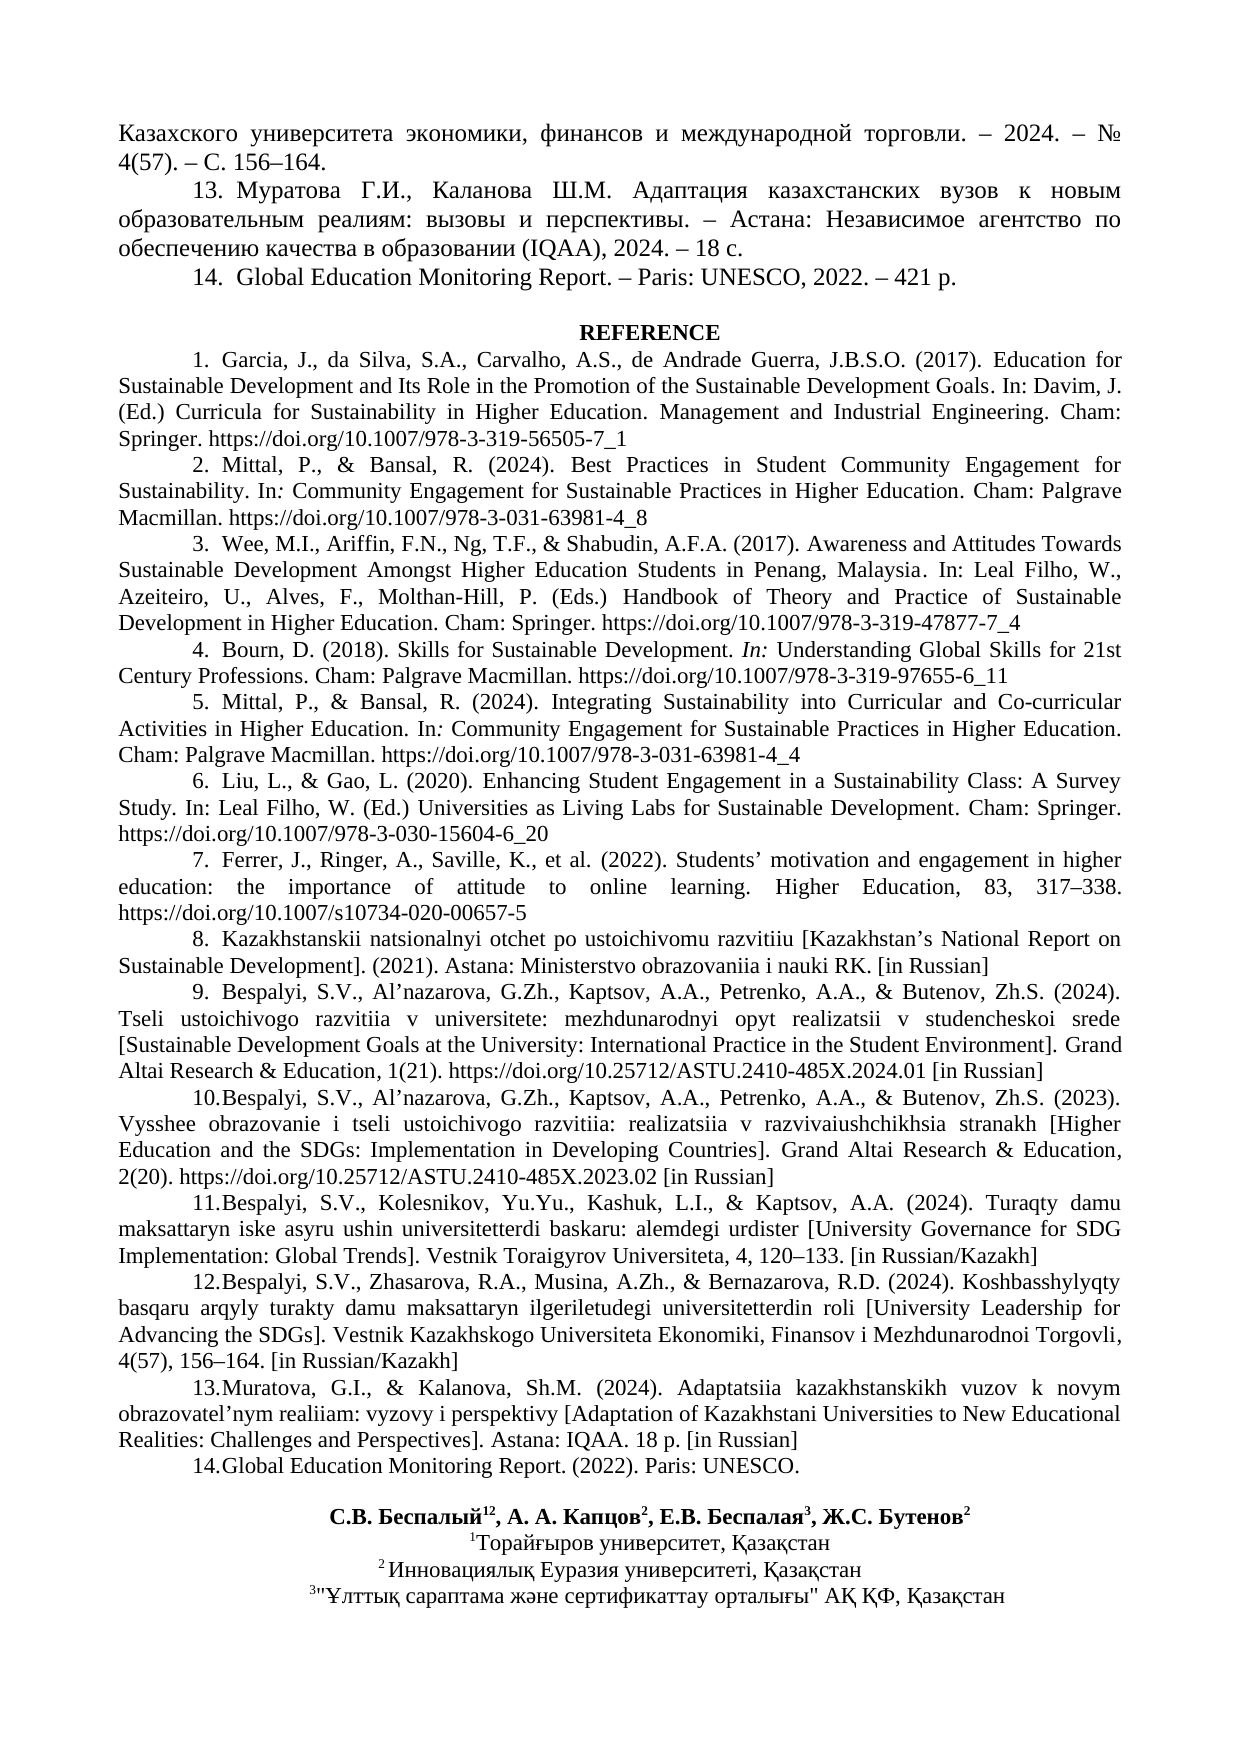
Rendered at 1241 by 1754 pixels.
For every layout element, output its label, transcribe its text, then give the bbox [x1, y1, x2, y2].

list Global Education Monitoring Report. (2022). Paris: UNESCO. [118, 1453, 1122, 1479]
list Mittal, P., & Bansal, R. (2024). Integrating Sustainability into Curricular and Co-curricular Activities in Higher Education. In: Community Engagement for Sustainable Practices in Higher Education. Cham: Palgrave Macmillan. https://doi.org/10.1007/978-3-031-63981-4_4 [118, 688, 1122, 767]
list Муратова Г.И., Каланова Ш.М. Адаптация казахстанских вузов к новым образовательным реалиям: вызовы и перспективы. – Астана: Независимое агентство по обеспечению качества в образовании (IQAA), 2024. – 18 с. [118, 176, 1122, 262]
list Global Education Monitoring Report. – Paris: UNESCO, 2022. – 421 p. [118, 262, 1122, 291]
list Ferrer, J., Ringer, A., Saville, K., et al. (2022). Students’ motivation and engagement in higher education: the importance of attitude to online learning. Higher Education, 83, 317–338. https://doi.org/10.1007/s10734-020-00657-5 [118, 846, 1122, 926]
list Bourn, D. (2018). Skills for Sustainable Development. In: Understanding Global Skills for 21st Century Professions. Cham: Palgrave Macmillan. https://doi.org/10.1007/978-3-319-97655-6_11 [118, 636, 1122, 688]
text 2 Инновациялық Еуразия университеті, Қазақстан [118, 1556, 1122, 1582]
list Bespalyi, S.V., Zhasarova, R.A., Musina, A.Zh., & Bernazarova, R.D. (2024). Koshbasshylyqty basqaru arqyly turakty damu maksattaryn ilgeriletudegi universitetterdin roli [University Leadership for Advancing the SDGs]. Vestnik Kazakhskogo Universiteta Ekonomiki, Finansov i Mezhdunarodnoi Torgovli, 4(57), 156–164. [in Russian/Kazakh] [118, 1268, 1122, 1373]
list Wee, M.I., Ariffin, F.N., Ng, T.F., & Shabudin, A.F.A. (2017). Awareness and Attitudes Towards Sustainable Development Amongst Higher Education Students in Penang, Malaysia. In: Leal Filho, W., Azeiteiro, U., Alves, F., Molthan-Hill, P. (Eds.) Handbook of Theory and Practice of Sustainable Development in Higher Education. Cham: Springer. https://doi.org/10.1007/978-3-319-47877-7_4 [118, 530, 1122, 636]
list Kazakhstanskii natsionalnyi otchet po ustoichivomu razvitiiu [Kazakhstan’s National Report on Sustainable Development]. (2021). Astana: Ministerstvo obrazovaniia i nauki RK. [in Russian] [118, 926, 1122, 978]
list Bespalyi, S.V., Al’nazarova, G.Zh., Kaptsov, A.A., Petrenko, A.A., & Butenov, Zh.S. (2023). Vysshee obrazovanie i tseli ustoichivogo razvitiia: realizatsiia v razvivaiushchikhsia stranakh [Higher Education and the SDGs: Implementation in Developing Countries]. Grand Altai Research & Education, 2(20). https://doi.org/10.25712/ASTU.2410-485X.2023.02 [in Russian] [118, 1084, 1122, 1189]
list Muratova, G.I., & Kalanova, Sh.M. (2024). Adaptatsiia kazakhstanskikh vuzov k novym obrazovatel’nym realiiam: vyzovy i perspektivy [Adaptation of Kazakhstani Universities to New Educational Realities: Challenges and Perspectives]. Astana: IQAA. 18 p. [in Russian] [118, 1373, 1122, 1453]
text 3"Ұлттық сараптама және сертификаттау орталығы" АҚ ҚФ, Қазақстан [118, 1582, 1122, 1608]
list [118, 118, 1122, 176]
text 1Торайғыров университет, Қазақстан [118, 1529, 1122, 1556]
text REFERENCE [118, 319, 1122, 346]
list Liu, L., & Gao, L. (2020). Enhancing Student Engagement in a Sustainability Class: A Survey Study. In: Leal Filho, W. (Ed.) Universities as Living Labs for Sustainable Development. Cham: Springer. https://doi.org/10.1007/978-3-030-15604-6_20 [118, 767, 1122, 846]
list Bespalyi, S.V., Al’nazarova, G.Zh., Kaptsov, A.A., Petrenko, A.A., & Butenov, Zh.S. (2024). Tseli ustoichivogo razvitiia v universitete: mezhdunarodnyi opyt realizatsii v studencheskoi srede [Sustainable Development Goals at the University: International Practice in the Student Environment]. Grand Altai Research & Education, 1(21). https://doi.org/10.25712/ASTU.2410-485X.2024.01 [in Russian] [118, 978, 1122, 1084]
list Garcia, J., da Silva, S.A., Carvalho, A.S., de Andrade Guerra, J.B.S.O. (2017). Education for Sustainable Development and Its Role in the Promotion of the Sustainable Development Goals. In: Davim, J. (Ed.) Curricula for Sustainability in Higher Education. Management and Industrial Engineering. Cham: Springer. https://doi.org/10.1007/978-3-319-56505-7_1 [118, 346, 1122, 451]
list Mittal, P., & Bansal, R. (2024). Best Practices in Student Community Engagement for Sustainability. In: Community Engagement for Sustainable Practices in Higher Education. Cham: Palgrave Macmillan. https://doi.org/10.1007/978-3-031-63981-4_8 [118, 451, 1122, 530]
text С.В. Беспалый12, А. А. Капцов2, Е.В. Беспалая3, Ж.С. Бутенов2 [118, 1503, 1122, 1529]
list Bespalyi, S.V., Kolesnikov, Yu.Yu., Kashuk, L.I., & Kaptsov, A.A. (2024). Turaqty damu maksattaryn iske asyru ushіn universitetterdі baskaru: alemdegi urdіster [University Governance for SDG Implementation: Global Trends]. Vestnik Toraigyrov Universiteta, 4, 120–133. [in Russian/Kazakh] [118, 1189, 1122, 1268]
